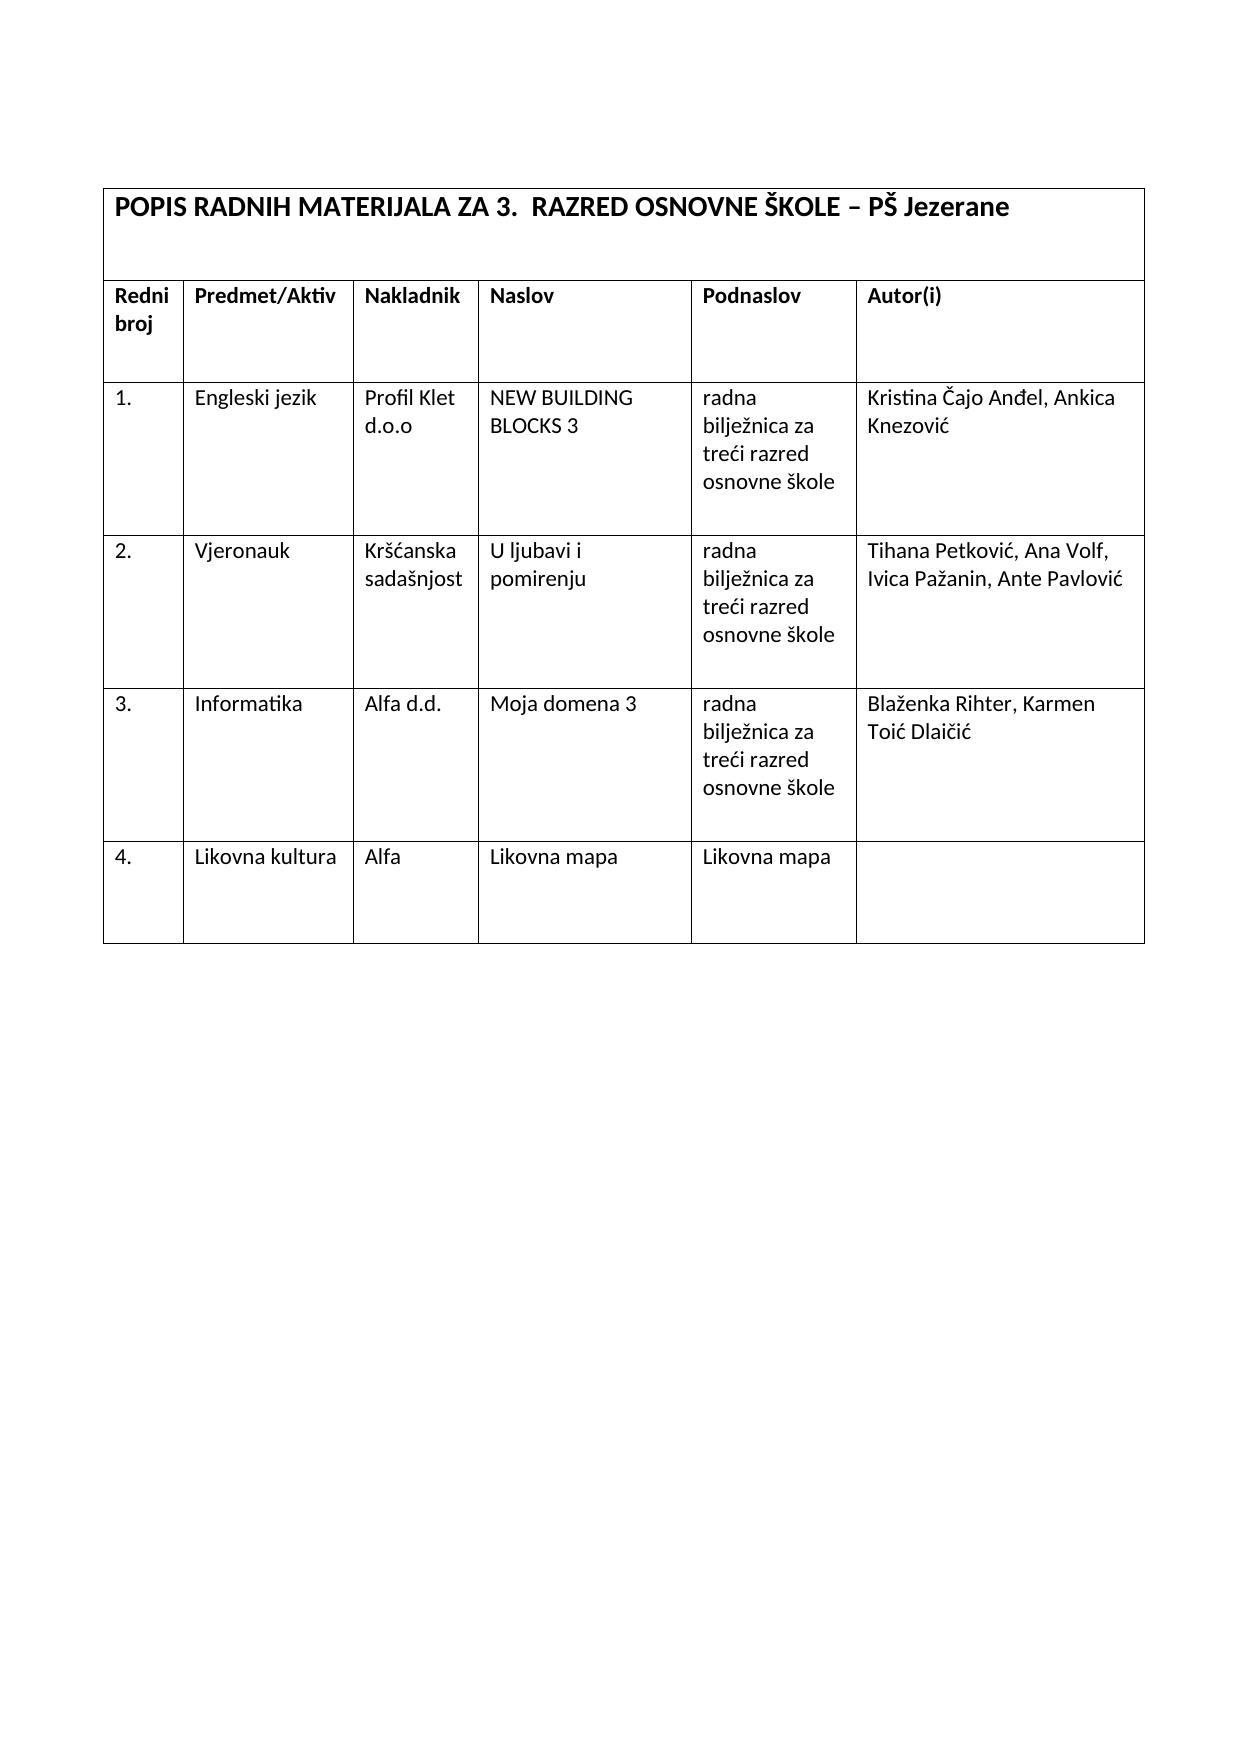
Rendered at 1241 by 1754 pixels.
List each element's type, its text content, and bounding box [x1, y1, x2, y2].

table_cell Kristina Čajo Anđel, Ankica Knezović [857, 383, 1144, 535]
table_cell Autor(i) [857, 281, 1144, 382]
table_cell Alfa [354, 842, 478, 943]
table_cell U ljubavi i pomirenju [479, 536, 691, 688]
table_cell 3. [104, 689, 183, 841]
table_cell Naslov [479, 281, 691, 382]
table_cell Redni broj [104, 281, 183, 382]
table_cell Likovna mapa [692, 842, 856, 943]
table_cell Alfa d.d. [354, 689, 478, 841]
table_cell Nakladnik [354, 281, 478, 382]
table_cell Vjeronauk [184, 536, 353, 688]
table_cell Likovna kultura [184, 842, 353, 943]
table_cell [857, 842, 1144, 943]
table_cell Kršćanska sadašnjost [354, 536, 478, 688]
table_cell Blaženka Rihter, Karmen Toić Dlaičić [857, 689, 1144, 841]
table_cell 4. [104, 842, 183, 943]
table_cell radna bilježnica za treći razred osnovne škole [692, 536, 856, 688]
table_cell Moja domena 3 [479, 689, 691, 841]
table_cell 2. [104, 536, 183, 688]
table_cell 1. [104, 383, 183, 535]
table_cell Podnaslov [692, 281, 856, 382]
table_cell NEW BUILDING BLOCKS 3 [479, 383, 691, 535]
table_cell radna bilježnica za treći razred osnovne škole [692, 383, 856, 535]
table_header POPIS RADNIH MATERIJALA ZA 3. RAZRED OSNOVNE ŠKOLE – PŠ Jezerane [104, 189, 1144, 280]
table_cell radna bilježnica za treći razred osnovne škole [692, 689, 856, 841]
table_cell Likovna mapa [479, 842, 691, 943]
table_cell Profil Klet d.o.o [354, 383, 478, 535]
table_cell Predmet/Aktiv [184, 281, 353, 382]
table_cell Informatika [184, 689, 353, 841]
table_cell Engleski jezik [184, 383, 353, 535]
table_cell Tihana Petković, Ana Volf, Ivica Pažanin, Ante Pavlović [857, 536, 1144, 688]
